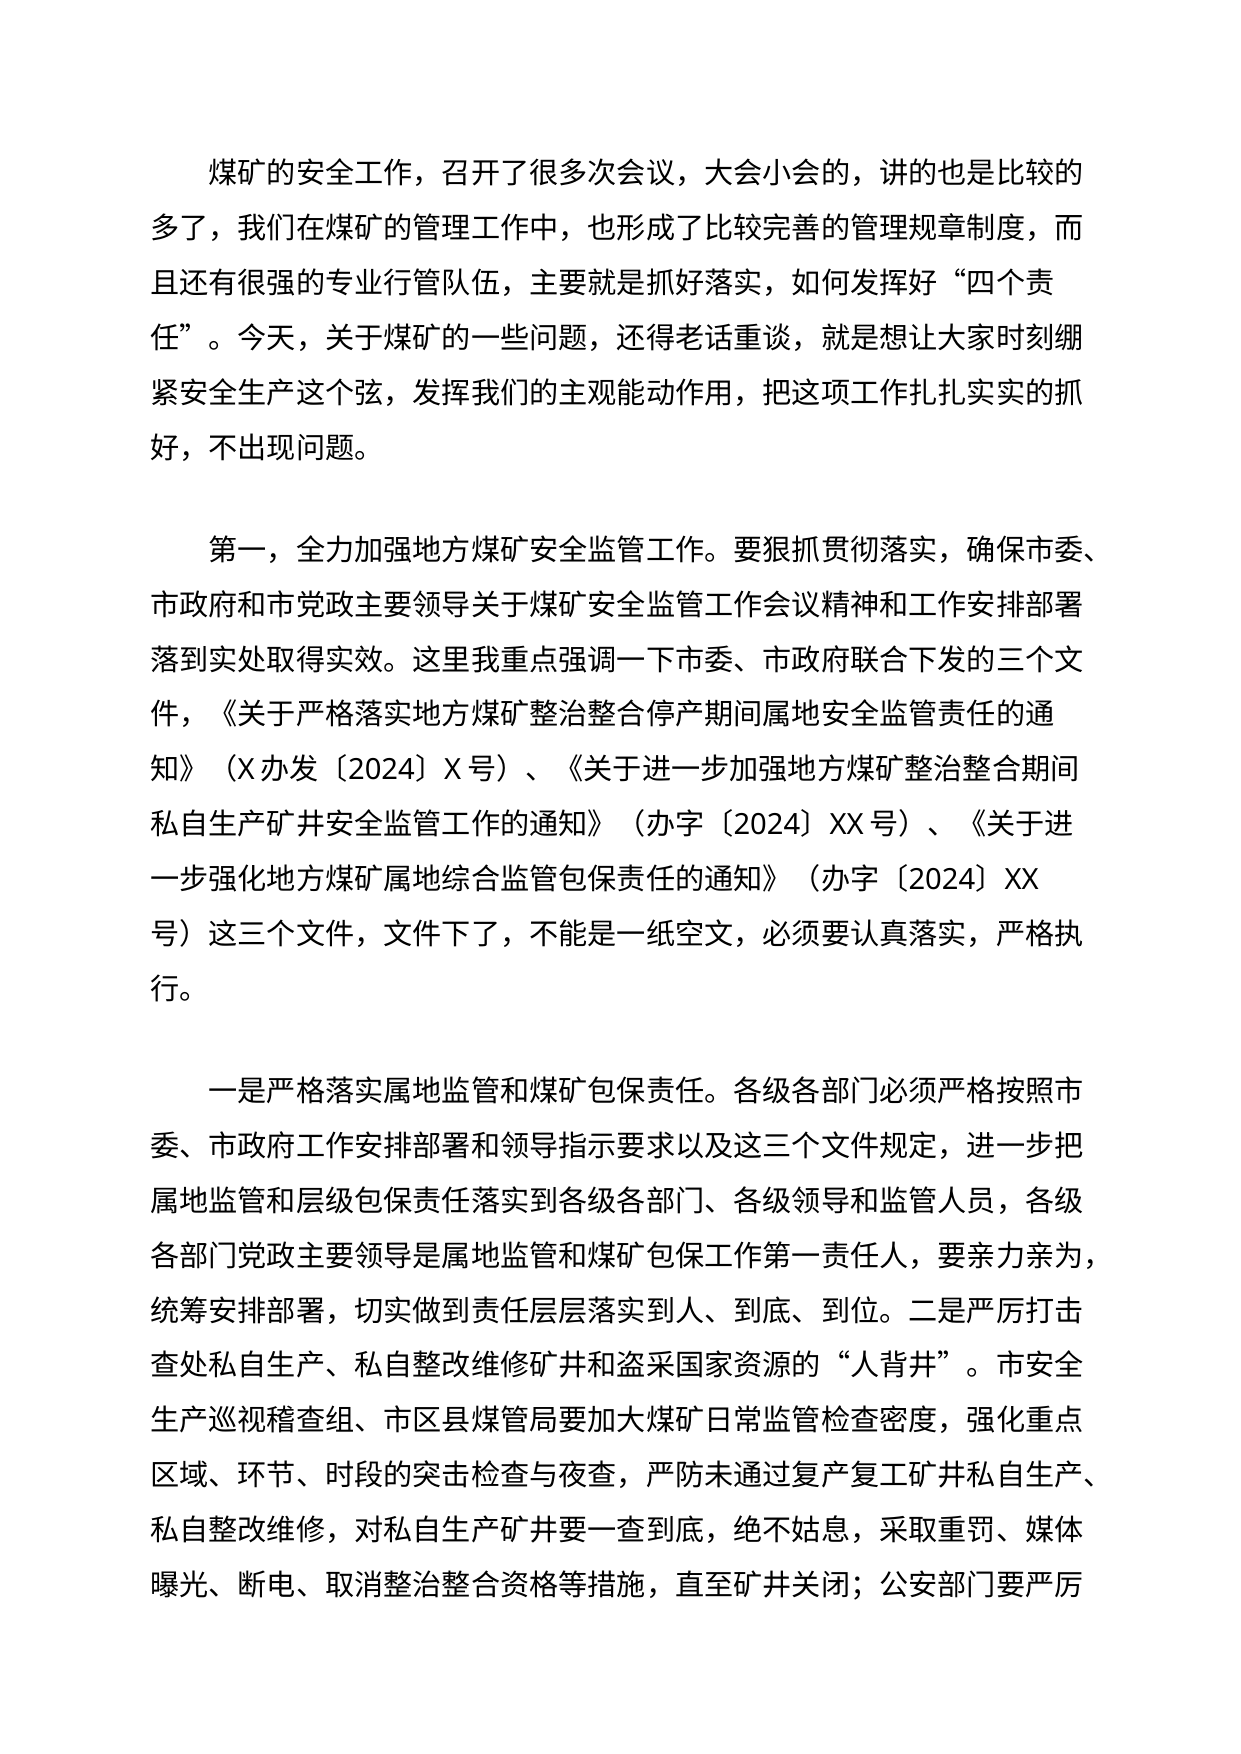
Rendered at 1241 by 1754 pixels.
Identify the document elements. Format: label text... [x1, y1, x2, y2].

text 第一，全力加强地方煤矿安全监管工作。要狠抓贯彻落实，确保市委、市政府和市党政主要领导关于煤矿安全监管工作会议精神和工作安排部署落到实处取得实效。这里我重点强调一下市委、市政府联合下发的三个文件，《关于严格落实地方煤矿整治整合停产期间属地安全监管责任的通知》（X办发〔2024〕X号）、《关于进一步加强地方煤矿整治整合期间私自生产矿井安全监管工作的通知》（办字〔2024〕XX号）、《关于进一步强化地方煤矿属地综合监管包保责任的通知》（办字〔2024〕XX号）这三个文件，文件下了，不能是一纸空文，必须要认真落实，严格执行。 [150, 526, 1090, 1008]
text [150, 1067, 1090, 1604]
text 煤矿的安全工作，召开了很多次会议，大会小会的，讲的也是比较的多了，我们在煤矿的管理工作中，也形成了比较完善的管理规章制度，而且还有很强的专业行管队伍，主要就是抓好落实，如何发挥好“四个责任”。今天，关于煤矿的一些问题，还得老话重谈，就是想让大家时刻绷紧安全生产这个弦，发挥我们的主观能动作用，把这项工作扎扎实实的抓好，不出现问题。 [150, 150, 1090, 467]
